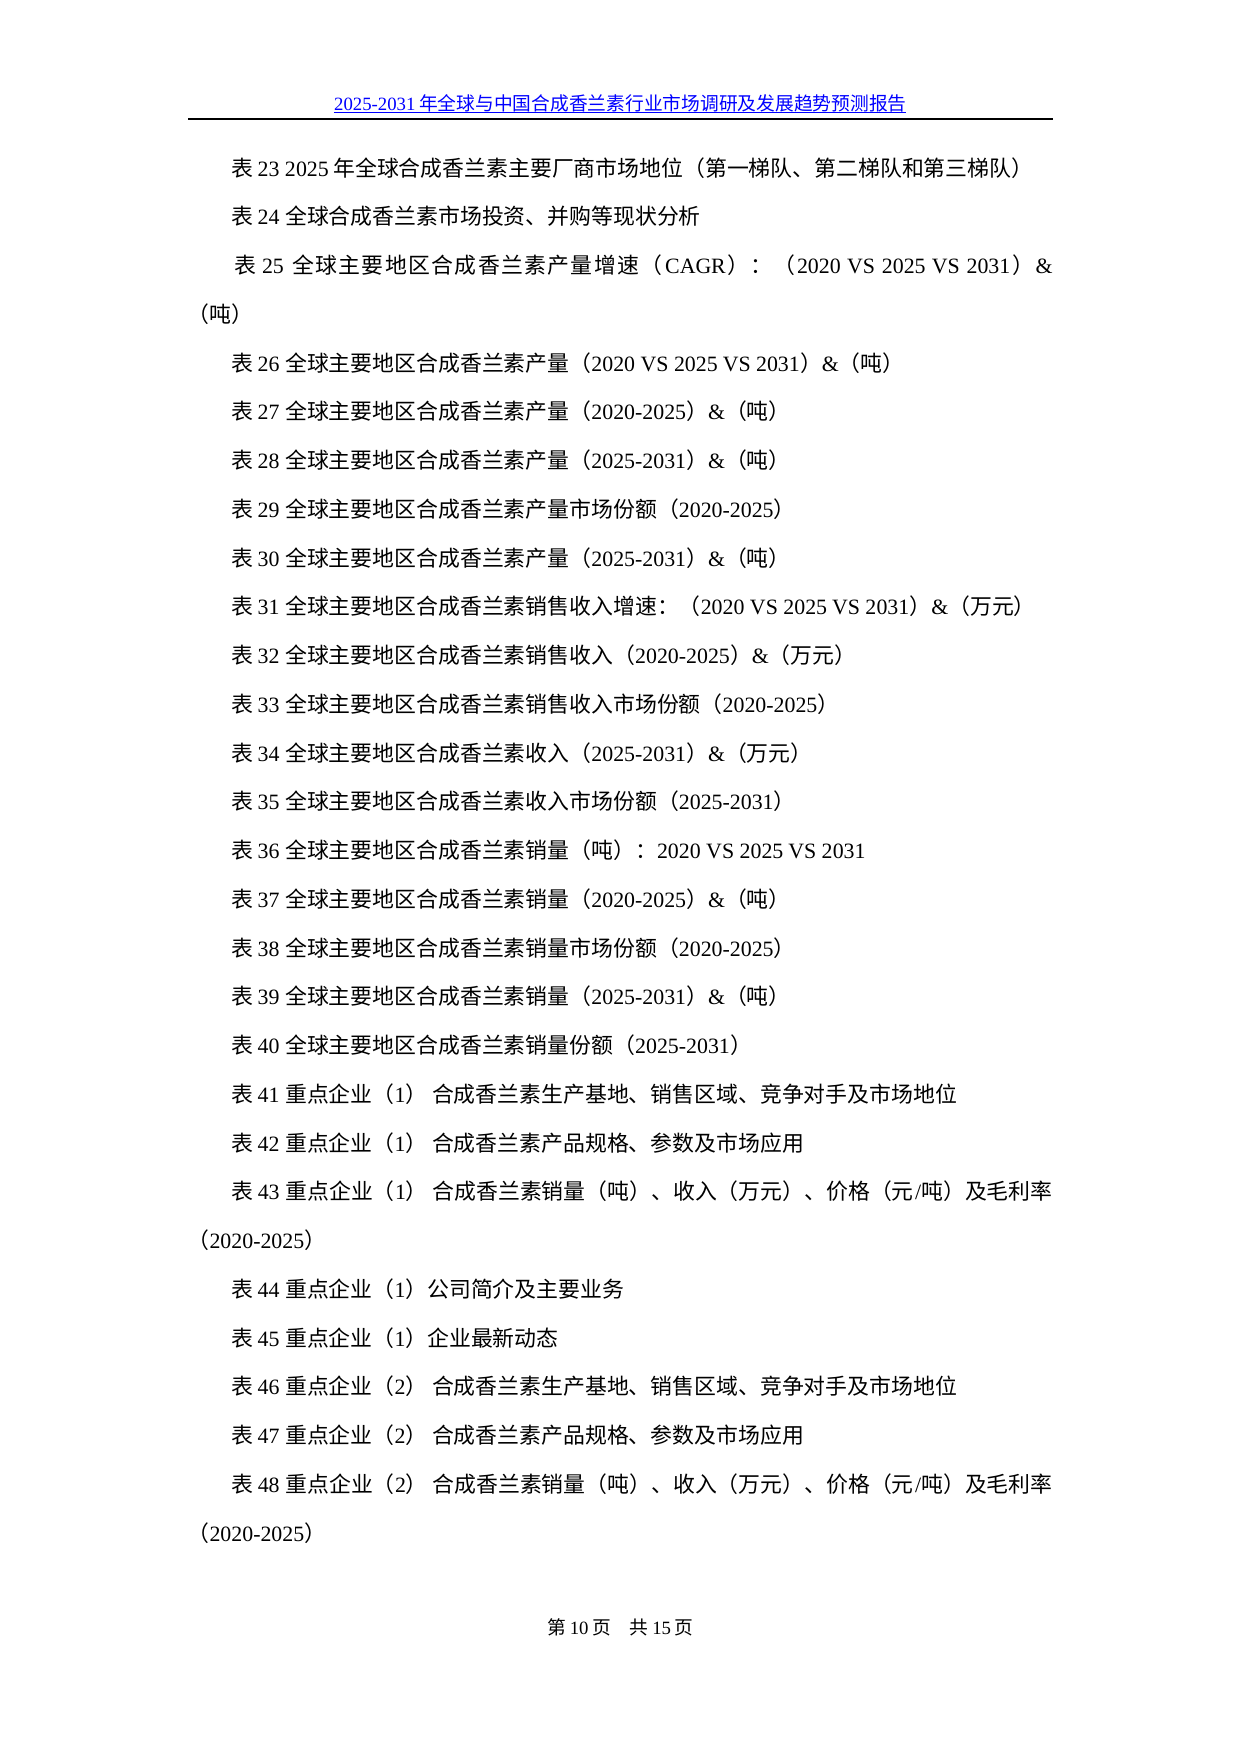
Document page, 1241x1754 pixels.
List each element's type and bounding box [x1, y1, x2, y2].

text [187, 150, 1053, 1548]
